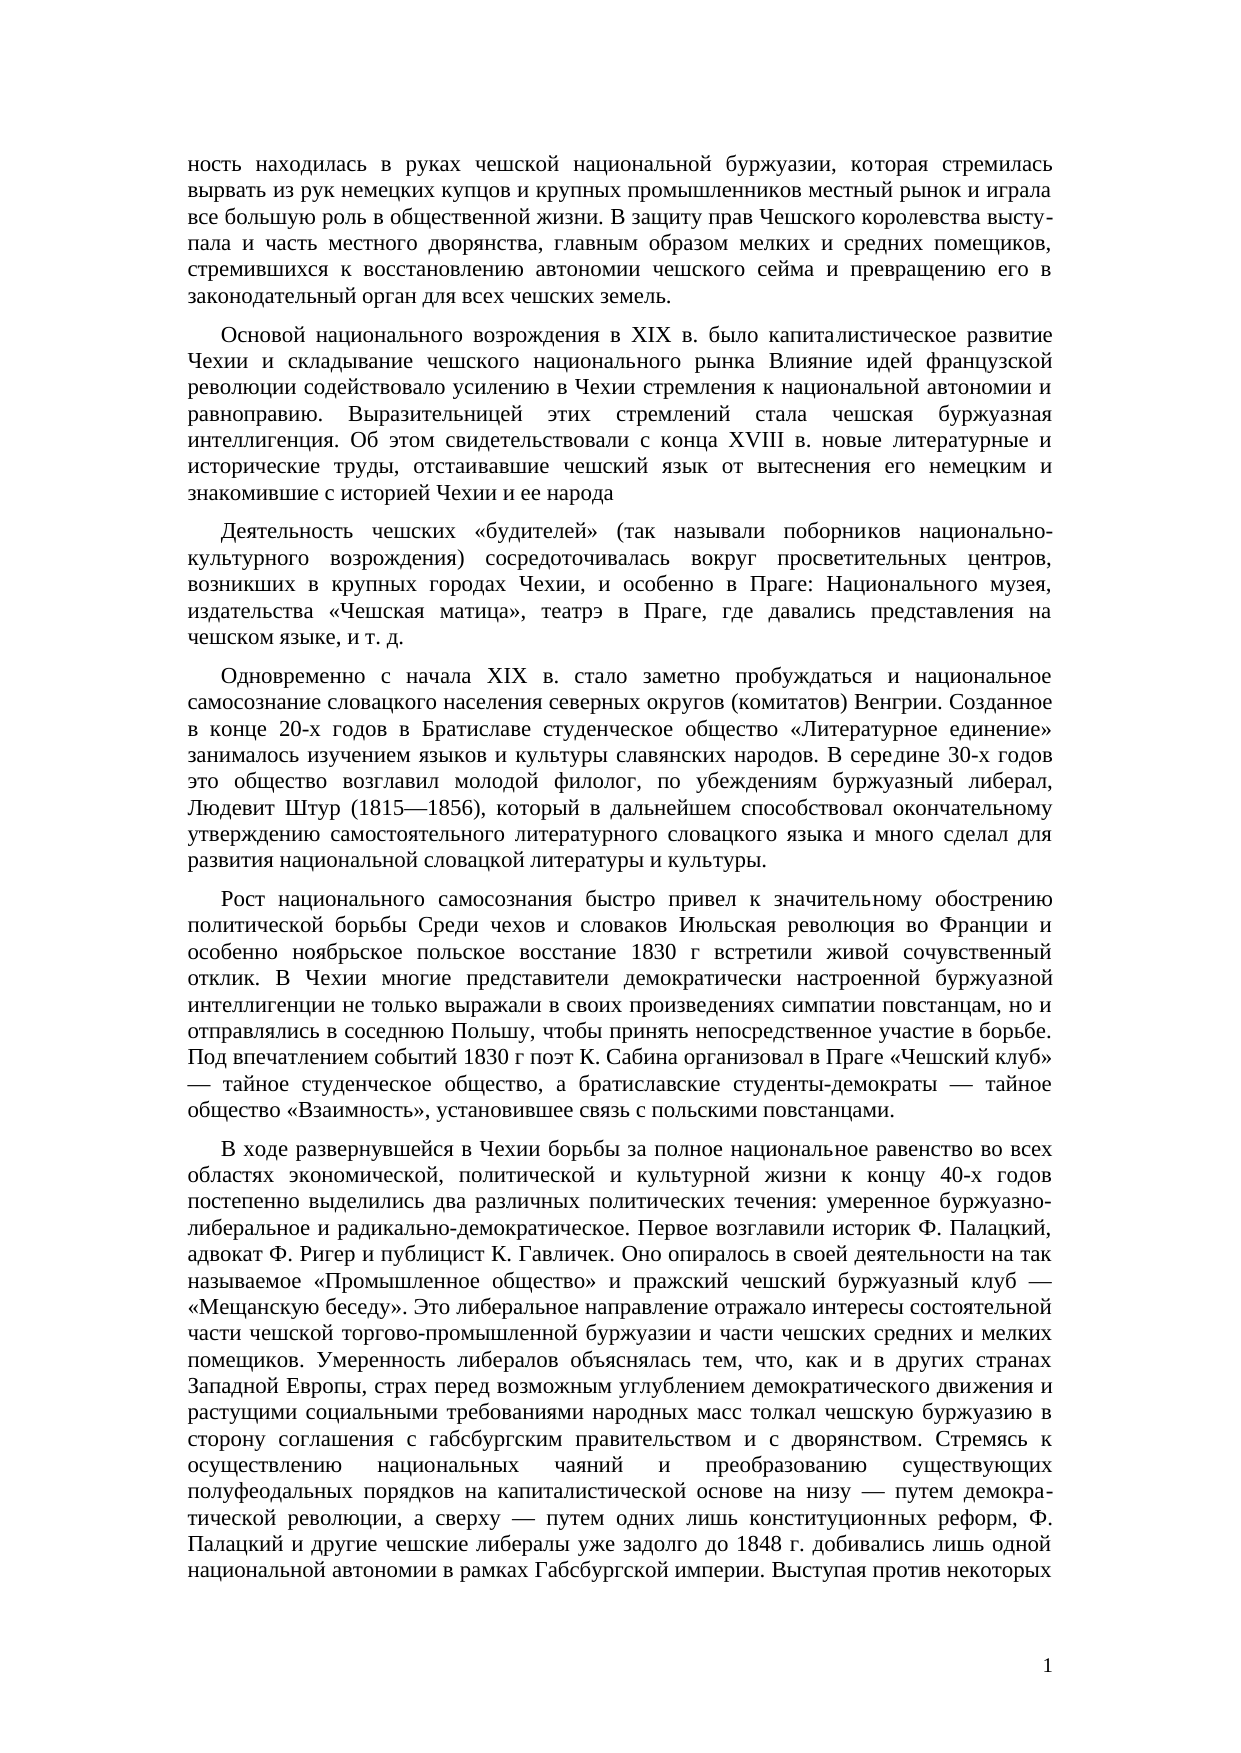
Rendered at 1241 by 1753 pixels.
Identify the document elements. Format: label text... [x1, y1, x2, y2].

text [187, 1135, 1053, 1583]
text Деятельность чешских «будителей» (так называли поборников национально-культурного возрождения) сосредоточивалась вокруг просветительных центров, возникших в крупных городах Чехии, и особенно в Праге: Национального музея, издательства «Чешская матица», театрэ в Праге, где давались представления на чешском языке, и т. д. [187, 518, 1053, 649]
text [187, 150, 1053, 308]
text Основой национального возрождения в XIX в. было капиталистическое развитие Чехии и складывание чешского национального рынка Влияние идей французской революции содействовало усилению в Чехии стремления к национальной автономии и равноправию. Выразительницей этих стремлений стала чешская буржуазная интеллигенция. Об этом свидетельствовали с конца XVIII в. новые литературные и исторические труды, отстаивавшие чешский язык от вытеснения его немецким и знакомившие с историей Чехии и ее народа [187, 321, 1053, 505]
text Рост национального самосознания быстро привел к значительному обострению политической борьбы Среди чехов и словаков Июльская революция во Франции и особенно ноябрьское польское восстание 1830 г встретили живой сочувственный отклик. В Чехии многие представители демократически настроенной буржуазной интеллигенции не только выражали в своих произведениях симпатии повстанцам, но и отправлялись в соседнюю Польшу, чтобы принять непосредственное участие в борьбе. Под впечатлением событий 1830 г поэт К. Сабина организовал в Праге «Чешский клуб» — тайное студенческое общество, а братиславские студенты-демократы — тайное общество «Взаимность», установившее связь с польскими повстанцами. [187, 885, 1053, 1122]
text Одновременно с начала XIX в. стало заметно пробуждаться и национальное самосознание словацкого населения северных округов (комитатов) Венгрии. Созданное в конце 20-х годов в Братиславе студенческое общество «Литературное единение» занималось изучением языков и культуры славянских народов. В середине 30-х годов это общество возглавил молодой филолог, по убеждениям буржуазный либерал, Людевит Штур (1815—1856), который в дальнейшем способствовал окончательному утверждению самостоятельного литературного словацкого языка и много сделал для развития национальной словацкой литературы и культуры. [187, 662, 1053, 873]
